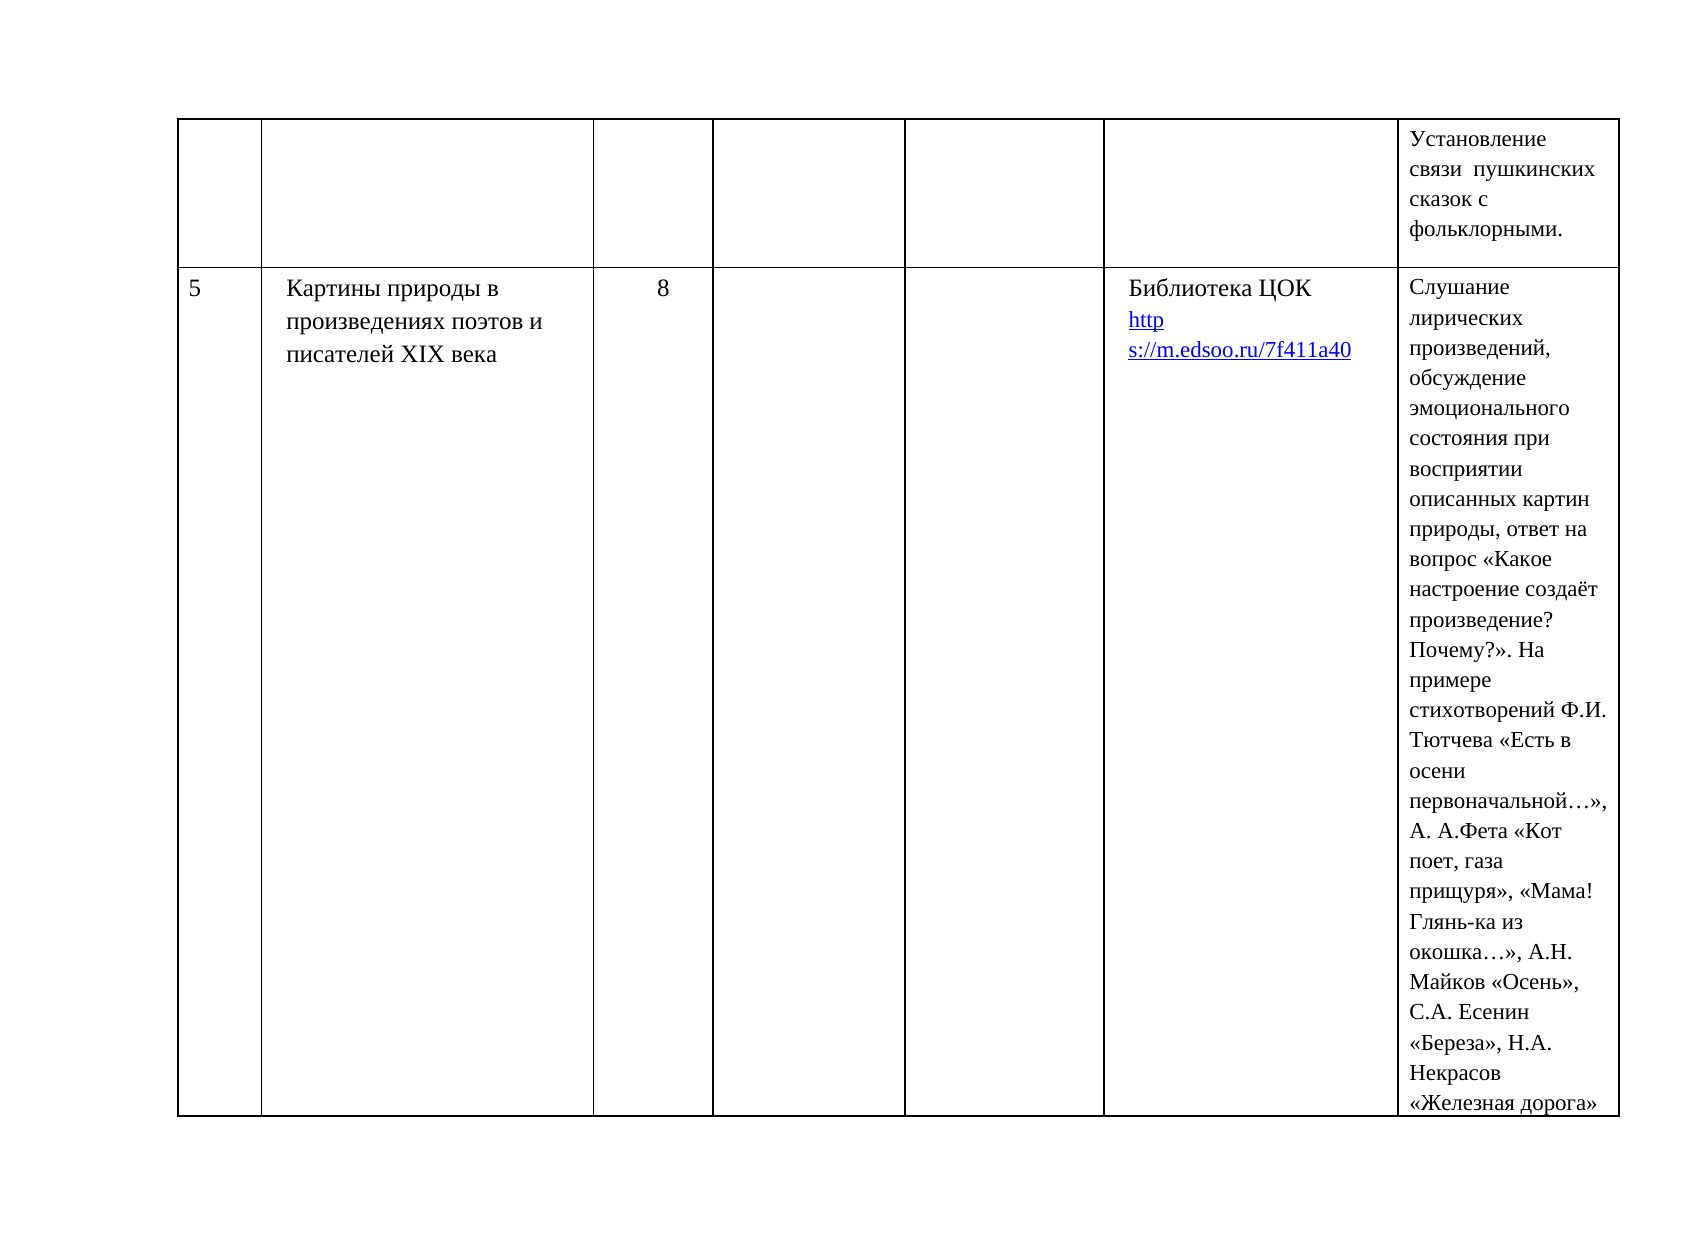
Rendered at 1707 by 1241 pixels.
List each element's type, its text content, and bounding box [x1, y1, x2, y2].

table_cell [262, 120, 593, 267]
table_cell [714, 268, 904, 1115]
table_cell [1399, 120, 1618, 267]
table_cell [1105, 268, 1397, 1115]
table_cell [1399, 268, 1618, 1115]
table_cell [262, 268, 593, 1115]
table_cell 9 [594, 120, 712, 267]
table_cell 5 [179, 268, 261, 1115]
table_cell 8 [594, 268, 712, 1115]
table_cell [906, 268, 1103, 1115]
table_cell 4 [179, 120, 261, 267]
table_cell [1105, 120, 1397, 267]
table_cell [906, 120, 1103, 267]
table_cell 1 [714, 120, 904, 267]
